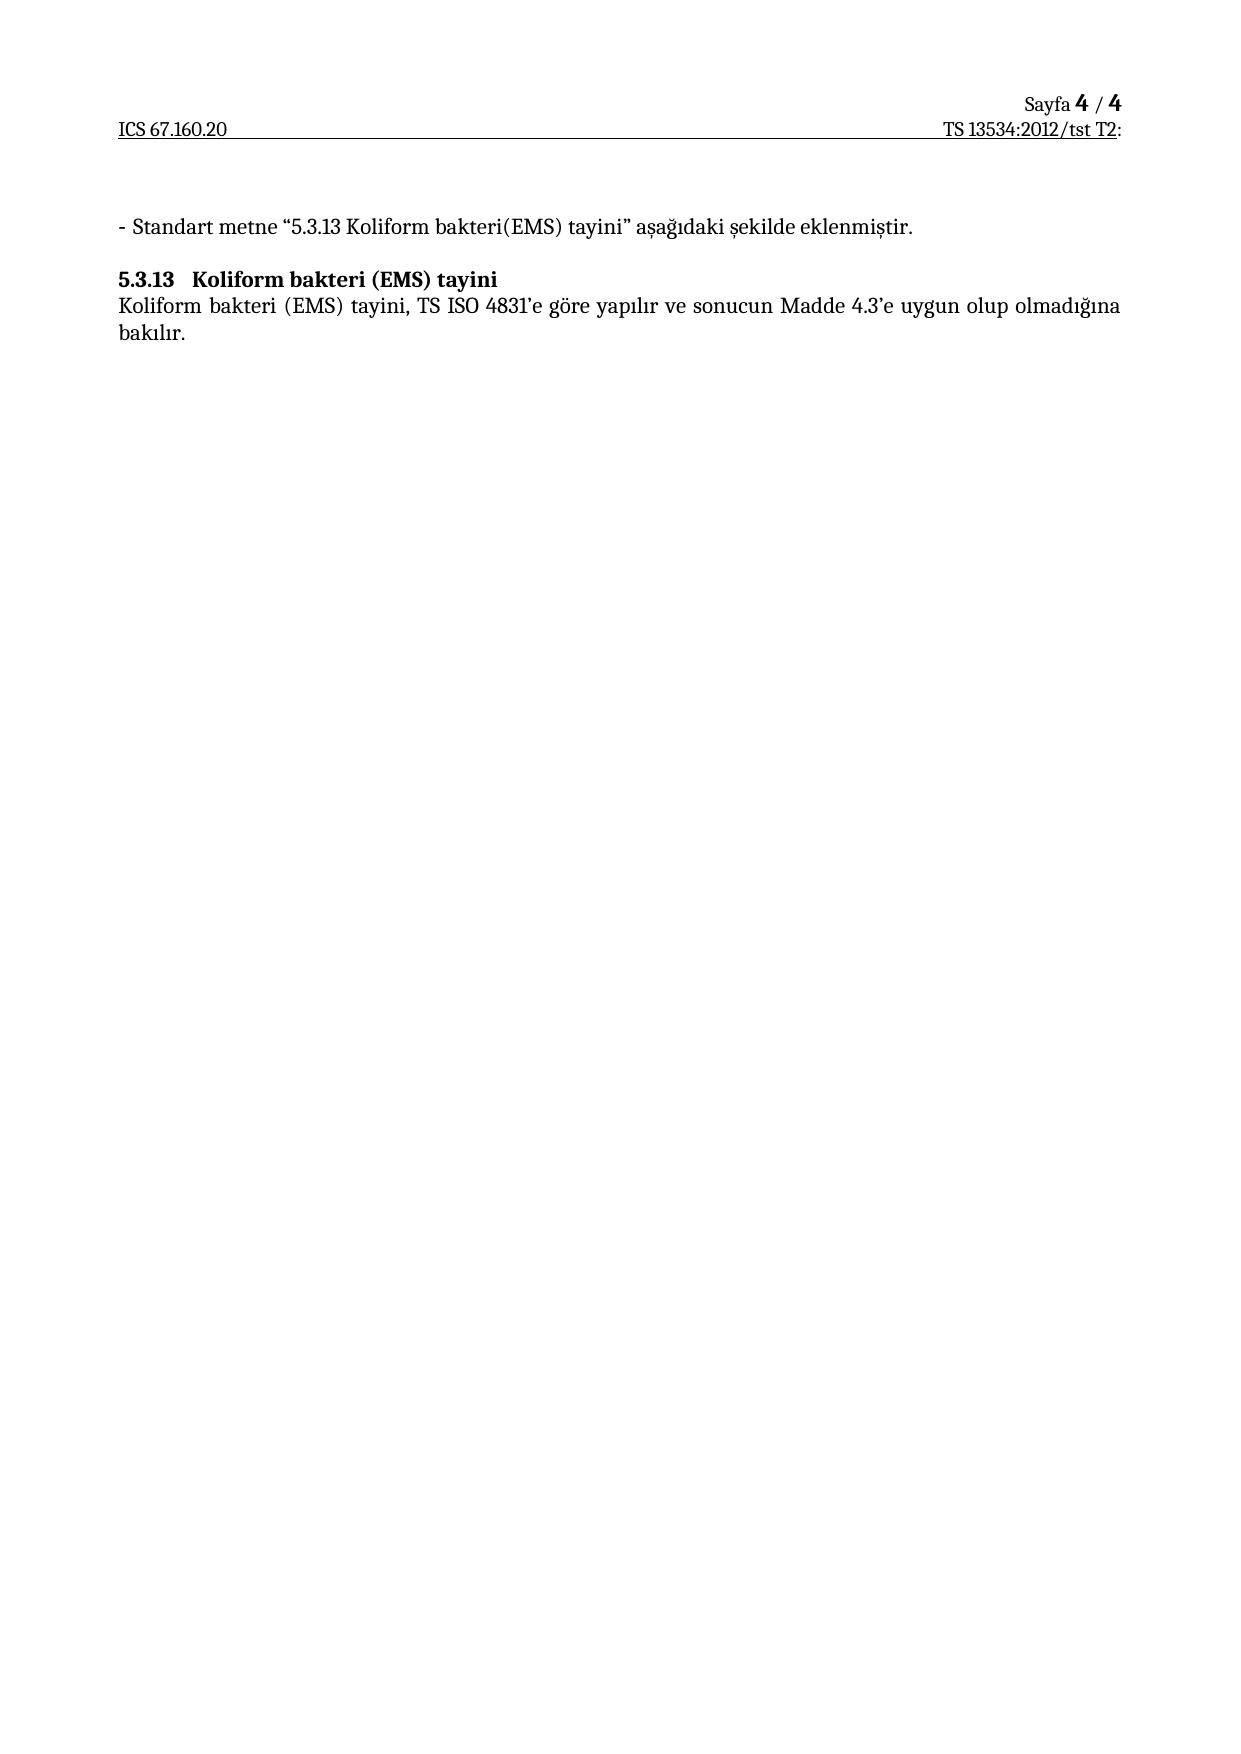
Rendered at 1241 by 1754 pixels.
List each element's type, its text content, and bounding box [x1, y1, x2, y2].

text 5.3.13 Koliform bakteri (EMS) tayini [118, 267, 1122, 293]
list Standart metne “5.3.13 Koliform bakteri(EMS) tayini” aşağıdaki şekilde eklenmiştir. [118, 213, 1122, 240]
text Koliform bakteri (EMS) tayini, TS ISO 4831’e göre yapılır ve sonucun Madde 4.3’e uygun olup olmadığına bakılır. [118, 293, 1122, 346]
